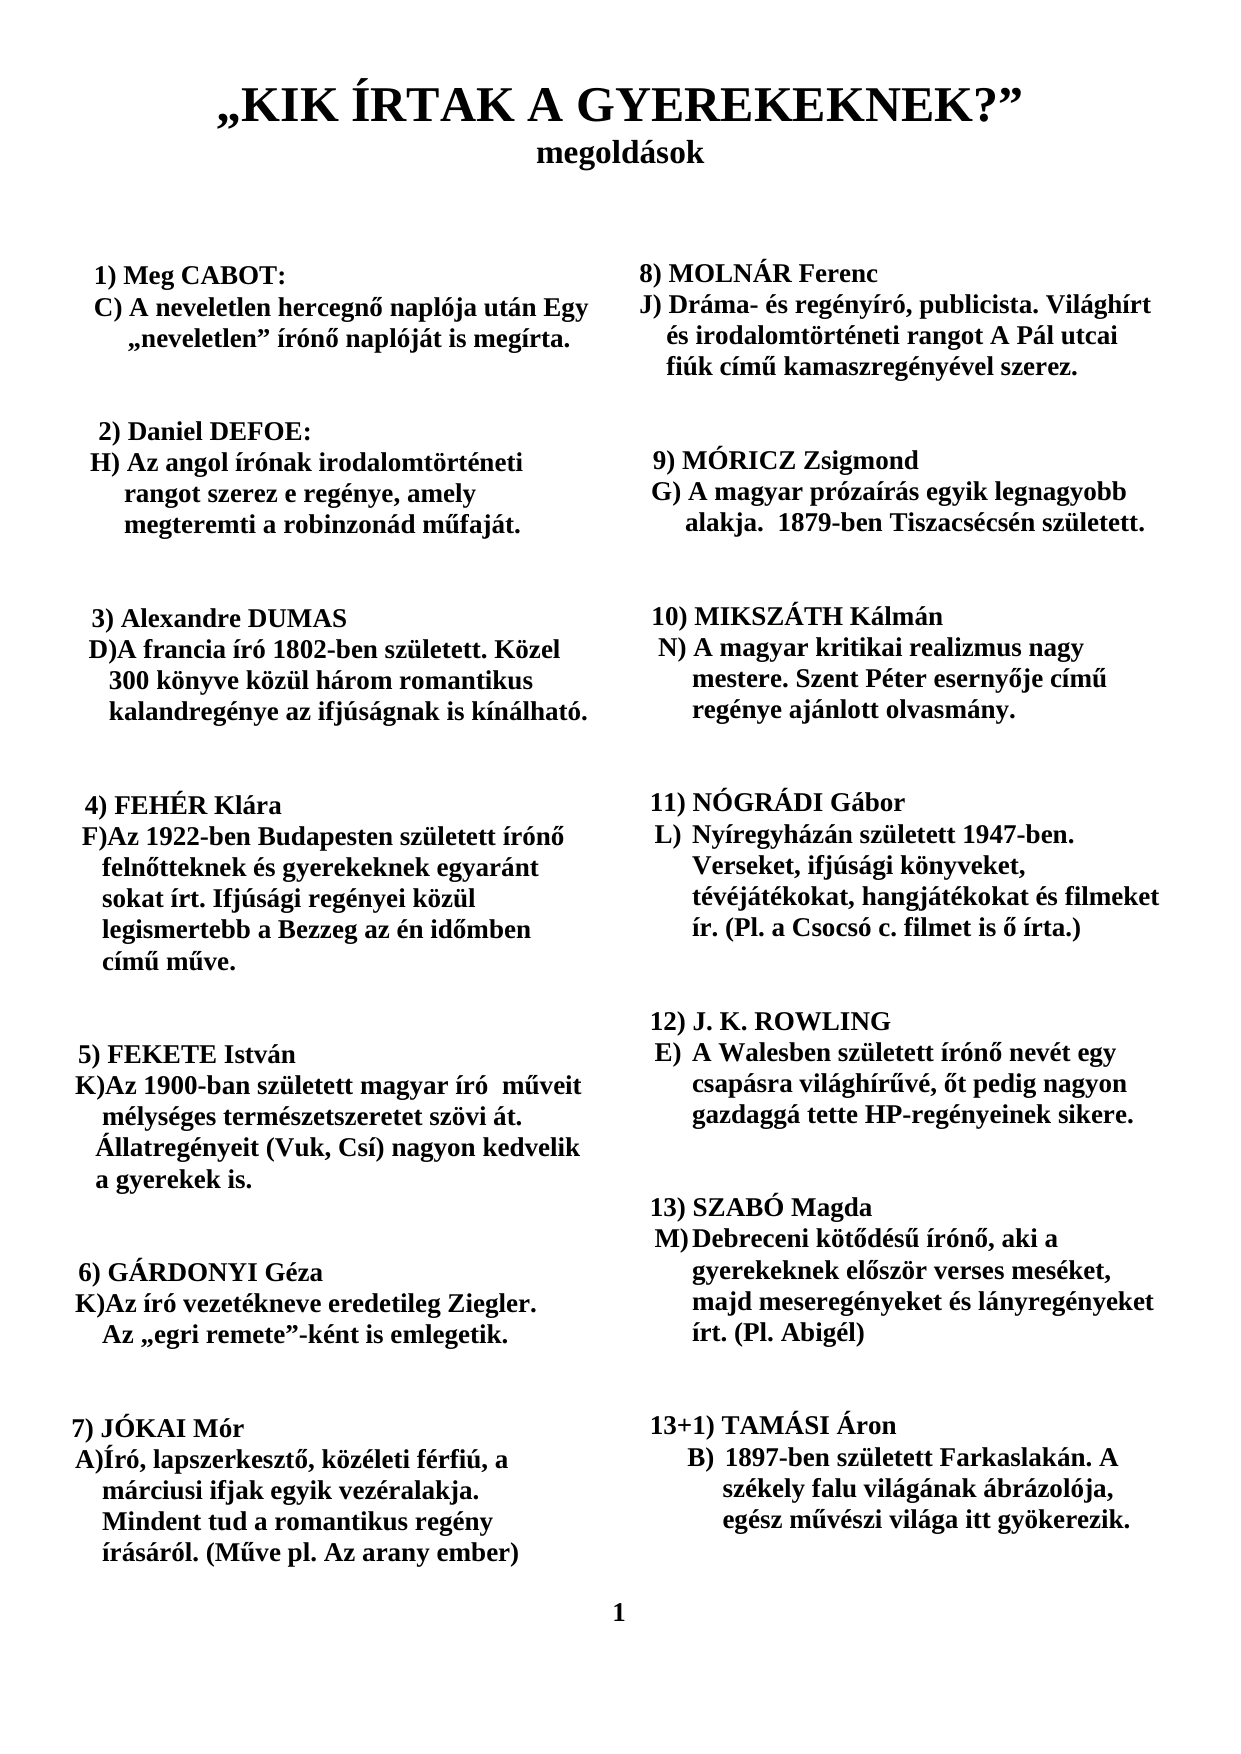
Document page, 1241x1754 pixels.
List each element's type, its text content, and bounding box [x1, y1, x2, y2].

list Nyíregyházán született 1947-ben. Verseket, ifjúsági könyveket, tévéjátékokat, hangjátékokat és filmeket ír. (Pl. a Csocsó c. filmet is ő írta.) [654, 818, 1165, 942]
text D)A francia író 1802-ben született. Közel [75, 633, 591, 664]
text Állatregényeit (Vuk, Csí) nagyon kedvelik [75, 1132, 591, 1163]
text mestere. Szent Péter esernyője című [651, 662, 1165, 693]
text 9) MÓRICZ Zsigmond [620, 444, 1165, 475]
text 13+1) TAMÁSI Áron [631, 1409, 1165, 1441]
text című műve. [75, 945, 591, 976]
list 1897-ben született Farkaslakán. A [687, 1441, 1165, 1472]
text márciusi ifjak egyik vezéralakja. [75, 1474, 591, 1505]
text 300 könyve közül három romantikus [75, 664, 591, 696]
text regénye ajánlott olvasmány. [651, 693, 1165, 724]
text sokat írt. Ifjúsági regényei közül [75, 882, 591, 913]
text 3) Alexandre DUMAS [31, 602, 591, 633]
text kalandregénye az ifjúságnak is kínálható. [75, 696, 591, 727]
text mélységes természetszeretet szövi át. [75, 1100, 591, 1132]
text 2) Daniel DEFOE: [31, 415, 591, 446]
text A)Író, lapszerkesztő, közéleti férfiú, a [75, 1443, 591, 1474]
text 6) GÁRDONYI Géza [37, 1256, 591, 1287]
text 7) JÓKAI Mór [37, 1412, 591, 1443]
text G) A magyar prózaírás egyik legnagyobb [631, 475, 1165, 506]
text „KIK ÍRTAK A GYEREKEKNEK?” [75, 75, 1165, 132]
text K)Az író vezetékneve eredetileg Ziegler. [75, 1287, 591, 1318]
text legismertebb a Bezzeg az én időmben [75, 913, 591, 945]
text megoldások [75, 132, 1165, 171]
text fiúk című kamaszregényével szerez. [620, 351, 1165, 382]
text írásáról. (Műve pl. Az arany ember) [75, 1536, 591, 1568]
text egész művészi világa itt gyökerezik. [668, 1503, 1165, 1534]
text székely falu világának ábrázolója, [668, 1472, 1165, 1503]
text K)Az 1900-ban született magyar író műveit [75, 1069, 591, 1100]
list Debreceni kötődésű írónő, aki a gyerekeknek először verses meséket, majd meseregényeket és lányregényeket írt. (Pl. Abigél) [654, 1223, 1165, 1347]
text J) Dráma- és regényíró, publicista. Világhírt [620, 288, 1165, 319]
text 13) SZABÓ Magda [631, 1191, 1165, 1223]
text N) A magyar kritikai realizmus nagy [651, 631, 1165, 662]
text alakja. 1879-ben Tiszacsécsén született. [631, 506, 1165, 537]
text felnőtteknek és gyerekeknek egyaránt [75, 851, 591, 882]
text rangot szerez e regénye, amely [56, 477, 591, 509]
text a gyerekek is. [75, 1163, 591, 1194]
text C) A neveletlen hercegnő naplója után Egy [94, 291, 591, 322]
text 5) FEKETE István [31, 1038, 591, 1069]
text H) Az angol írónak irodalomtörténeti [56, 446, 591, 477]
text 1) Meg CABOT: [94, 259, 591, 291]
list A Walesben született írónő nevét egy csapásra világhírűvé, őt pedig nagyon gazdaggá tette HP-regényeinek sikere. [654, 1036, 1165, 1129]
text és irodalomtörténeti rangot A Pál utcai [620, 319, 1165, 351]
text Mindent tud a romantikus regény [75, 1505, 591, 1536]
text Az „egri remete”-ként is emlegetik. [75, 1318, 591, 1349]
text 4) FEHÉR Klára [31, 789, 591, 820]
text 12) J. K. ROWLING [631, 1004, 1165, 1036]
text „neveletlen” írónő naplóját is megírta. [94, 322, 591, 353]
text 8) MOLNÁR Ferenc [620, 257, 1165, 288]
list 10) MIKSZÁTH Kálmán [651, 600, 1165, 631]
text F)Az 1922-ben Budapesten született írónő [75, 820, 591, 851]
text 11) NÓGRÁDI Gábor [631, 787, 1165, 818]
text megteremti a robinzonád műfaját. [56, 509, 591, 540]
